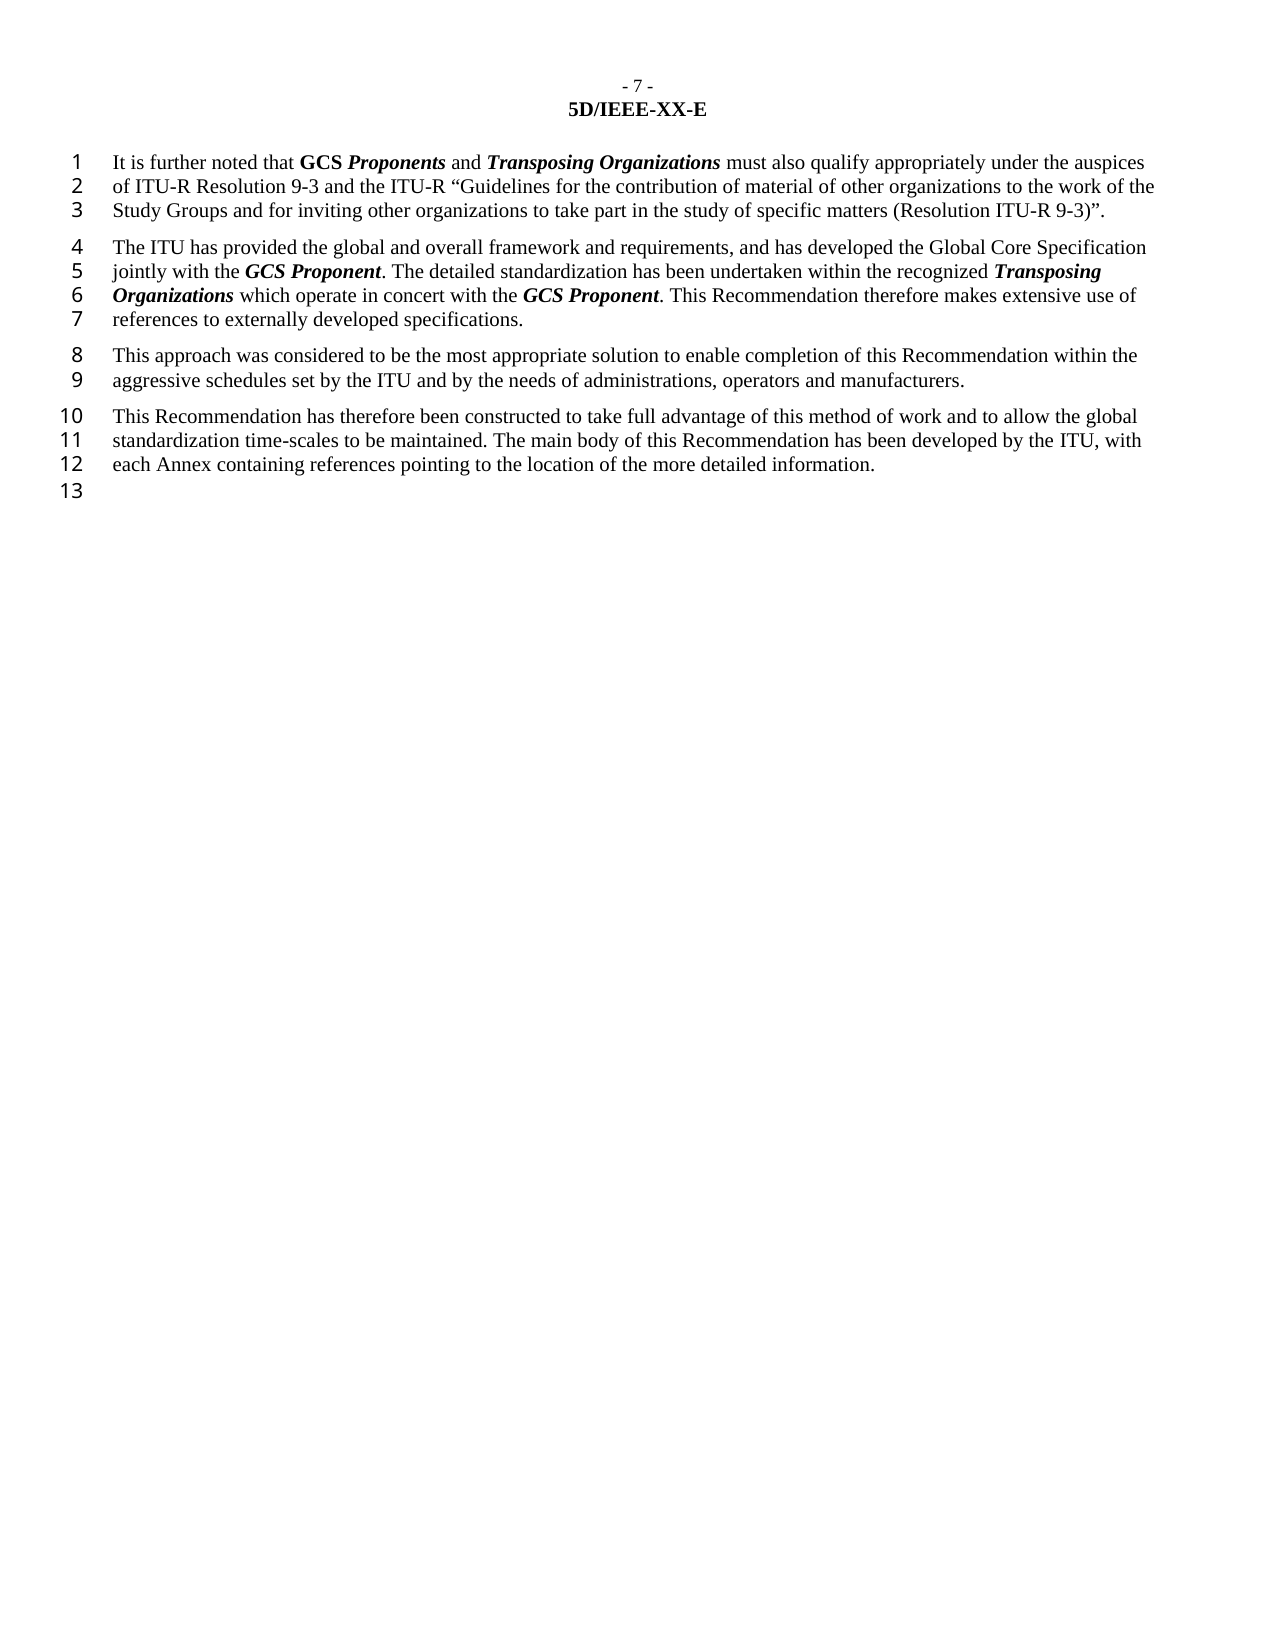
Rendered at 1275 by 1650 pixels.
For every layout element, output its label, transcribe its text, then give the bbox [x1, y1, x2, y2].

text This Recommendation has therefore been constructed to take full advantage of this method of work and to allow the global standardization time-scales to be maintained. The main body of this Recommendation has been developed by the ITU, with each Annex containing references pointing to the location of the more detailed information. [112, 404, 1162, 476]
text This approach was considered to be the most appropriate solution to enable completion of this Recommendation within the aggressive schedules set by the ITU and by the needs of administrations, operators and manufacturers. [112, 343, 1162, 392]
text The ITU has provided the global and overall framework and requirements, and has developed the Global Core Specification jointly with the GCS Proponent. The detailed standardization has been undertaken within the recognized Transposing Organizations which operate in concert with the GCS Proponent. This Recommendation therefore makes extensive use of references to externally developed specifications. [112, 235, 1162, 331]
text It is further noted that GCS Proponents and Transposing Organizations must also qualify appropriately under the auspices of ITU-R Resolution 9-3 and the ITU-R “Guidelines for the contribution of material of other organizations to the work of the Study Groups and for inviting other organizations to take part in the study of specific matters (Resolution ITU-R 9-3)”. [112, 150, 1162, 222]
